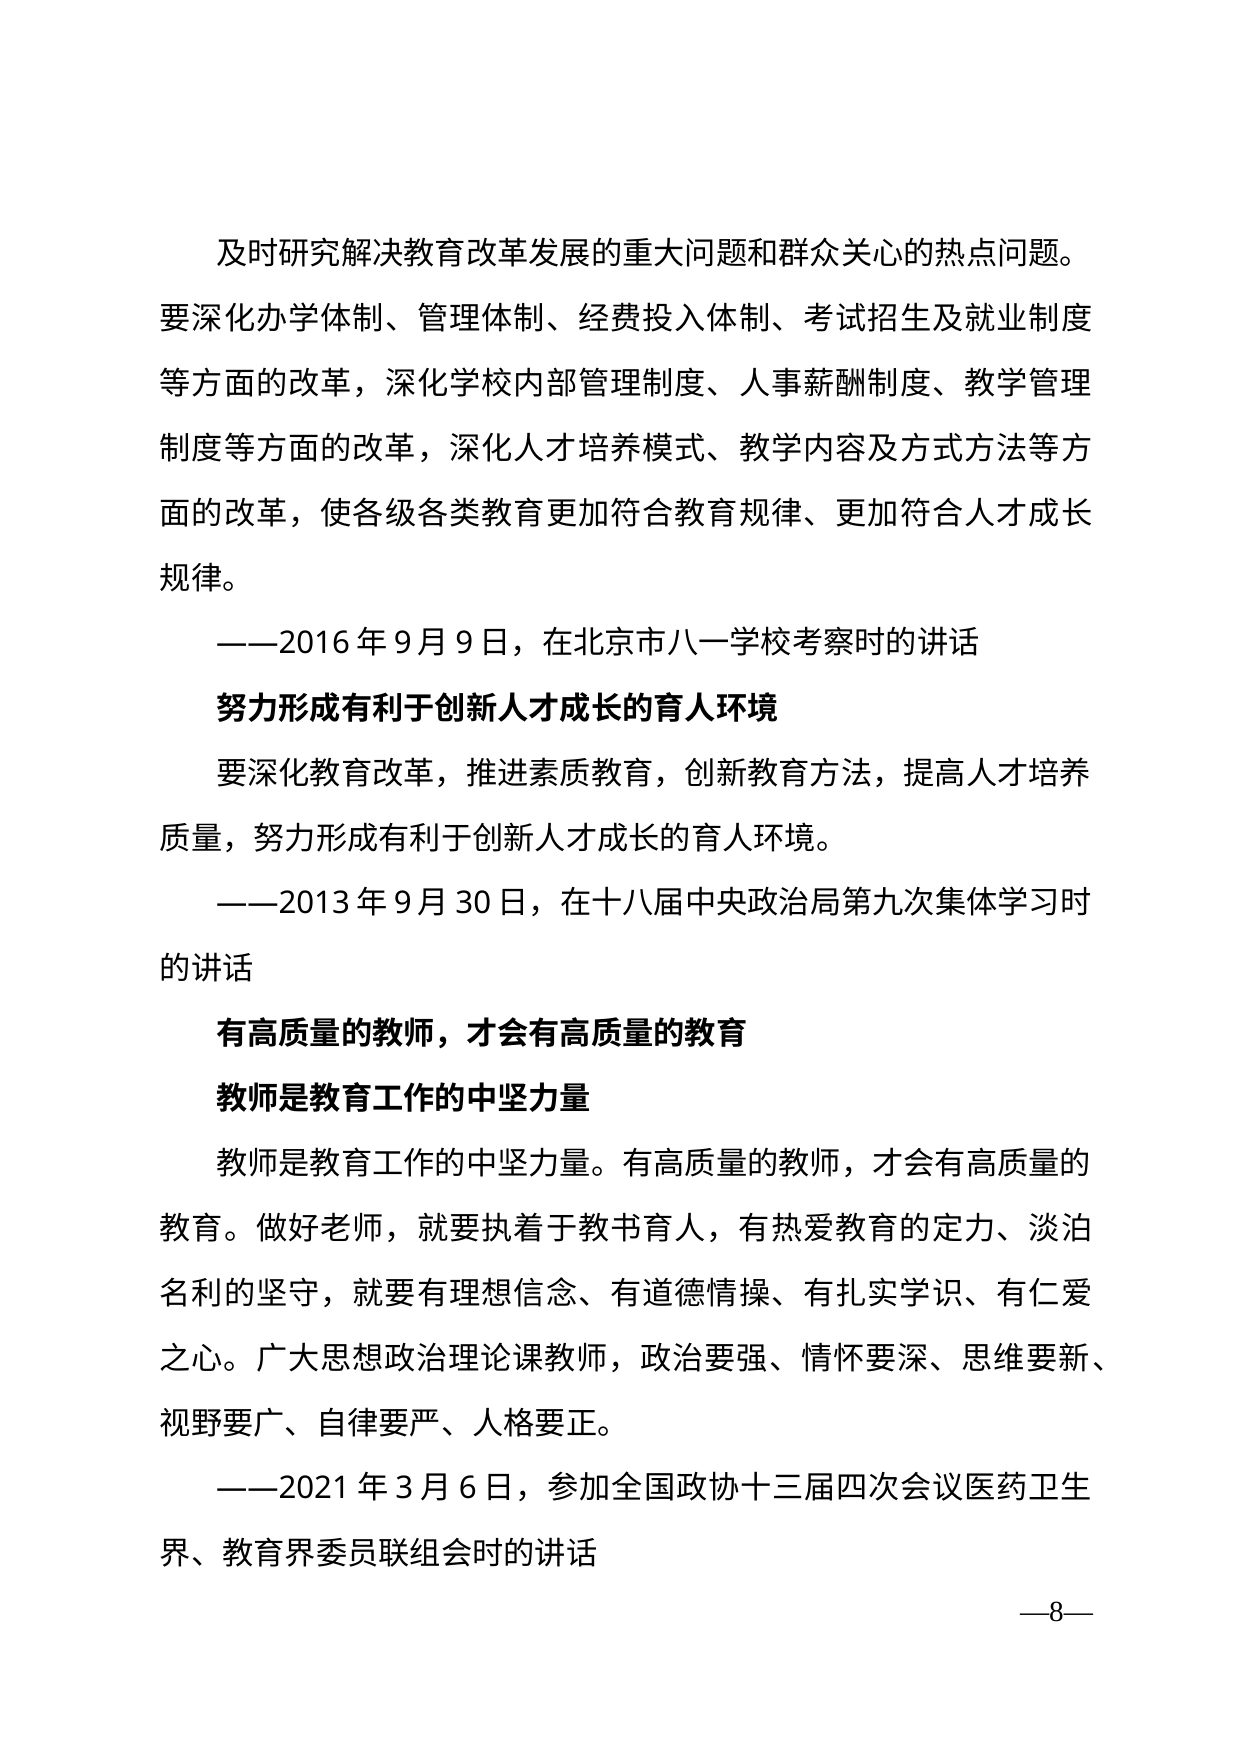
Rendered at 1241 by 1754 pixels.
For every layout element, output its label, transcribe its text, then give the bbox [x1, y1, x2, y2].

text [159, 1453, 1092, 1583]
text 教师是教育工作的中坚力量。有高质量的教师，才会有高质量的教育。做好老师，就要执着于教书育人，有热爱教育的定力、淡泊名利的坚守，就要有理想信念、有道德情操、有扎实学识、有仁爱之心。广大思想政治理论课教师，政治要强、情怀要深、思维要新、视野要广、自律要严、人格要正。 [159, 1128, 1092, 1453]
text 要深化教育改革，推进素质教育，创新教育方法，提高人才培养质量，努力形成有利于创新人才成长的育人环境。 [159, 738, 1092, 868]
text 努力形成有利于创新人才成长的育人环境 [159, 673, 1092, 738]
text 及时研究解决教育改革发展的重大问题和群众关心的热点问题。要深化办学体制、管理体制、经费投入体制、考试招生及就业制度等方面的改革，深化学校内部管理制度、人事薪酬制度、教学管理制度等方面的改革，深化人才培养模式、教学内容及方式方法等方面的改革，使各级各类教育更加符合教育规律、更加符合人才成长规律。 [159, 218, 1092, 608]
text 有高质量的教师，才会有高质量的教育 [159, 998, 1092, 1063]
text ——2013年9月30日，在十八届中央政治局第九次集体学习时的讲话 [159, 868, 1092, 998]
text 教师是教育工作的中坚力量 [159, 1063, 1092, 1128]
text ——2016年9月9日，在北京市八一学校考察时的讲话 [159, 608, 1092, 673]
